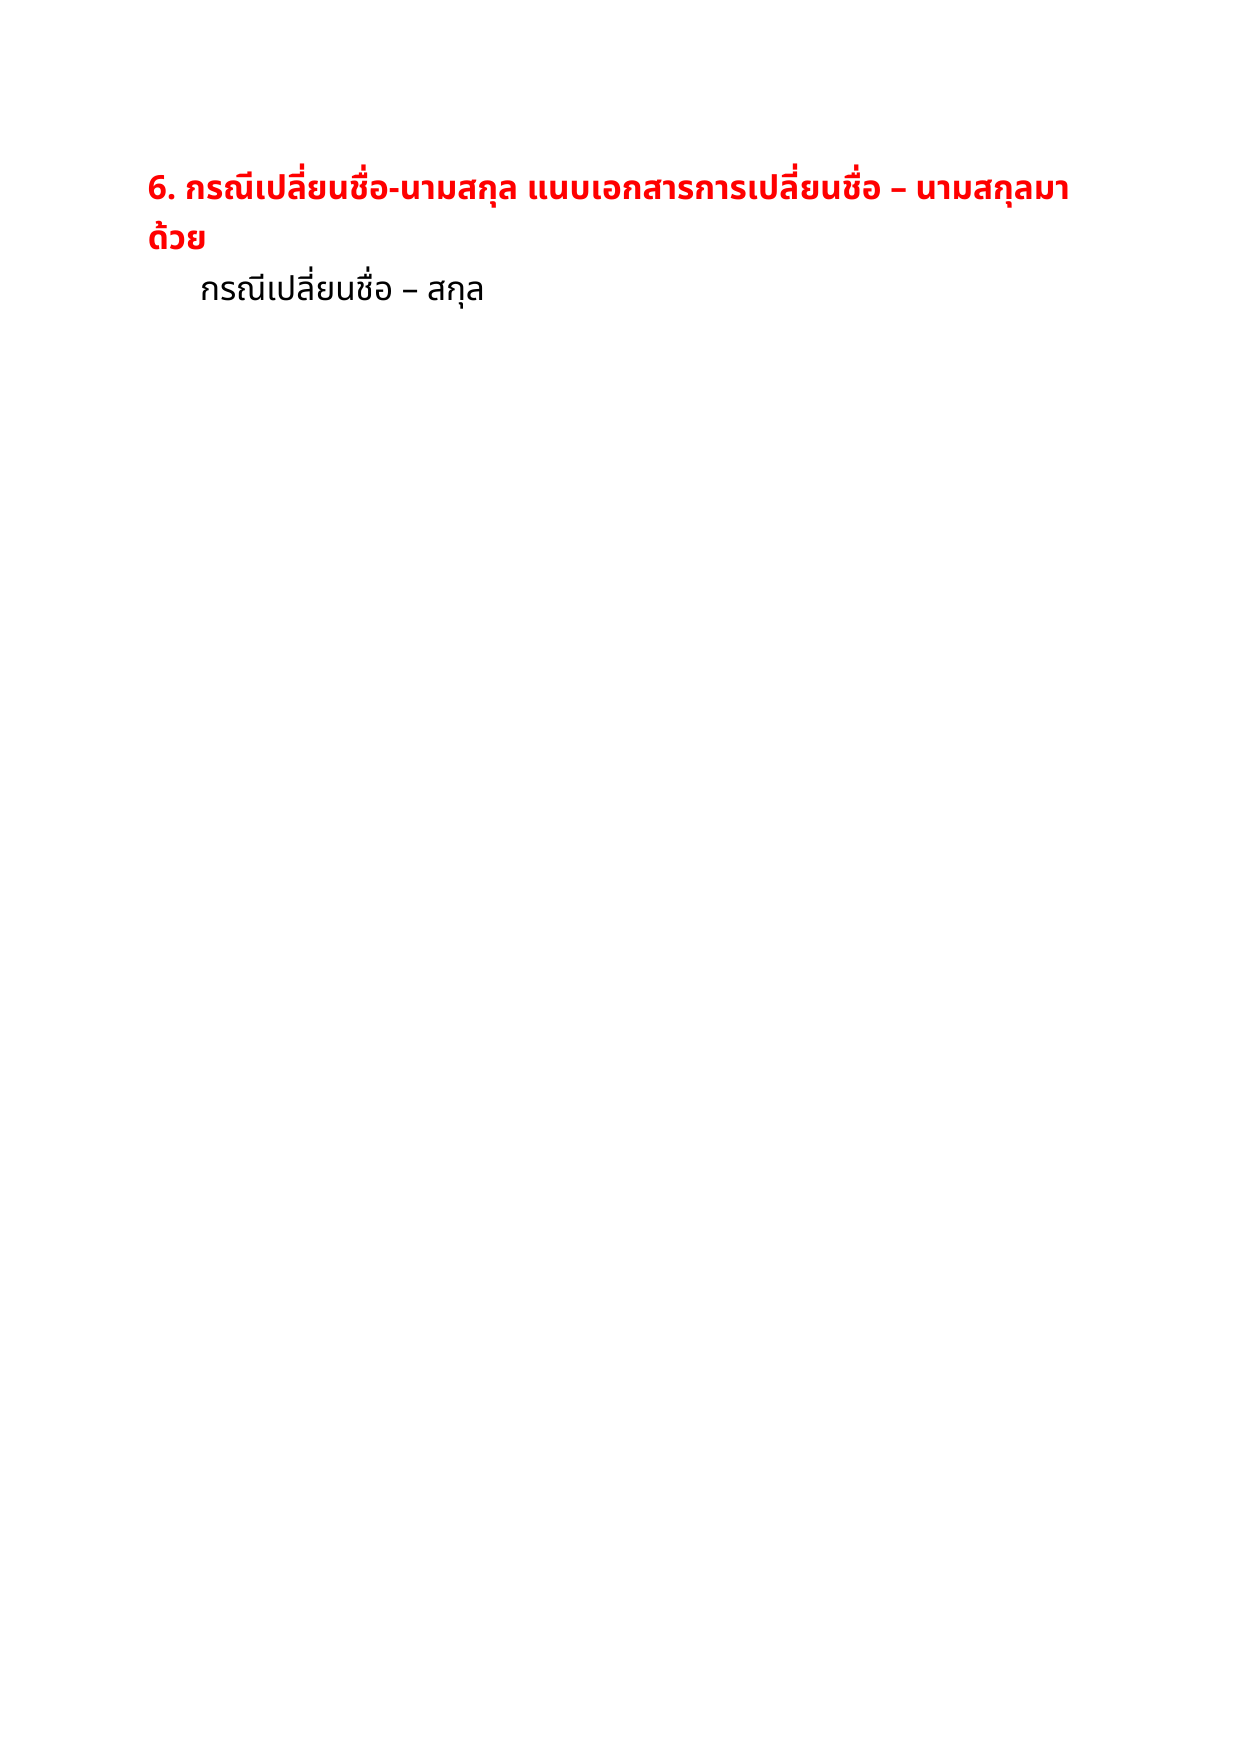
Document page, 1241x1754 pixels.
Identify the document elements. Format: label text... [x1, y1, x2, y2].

text กรณีเปลี่ยนชื่อ – สกุล [148, 264, 1092, 315]
text 6. กรณีเปลี่ยนชื่อ-นามสกุล แนบเอกสารการเปลี่ยนชื่อ – นามสกุลมาด้วย [148, 163, 1092, 264]
